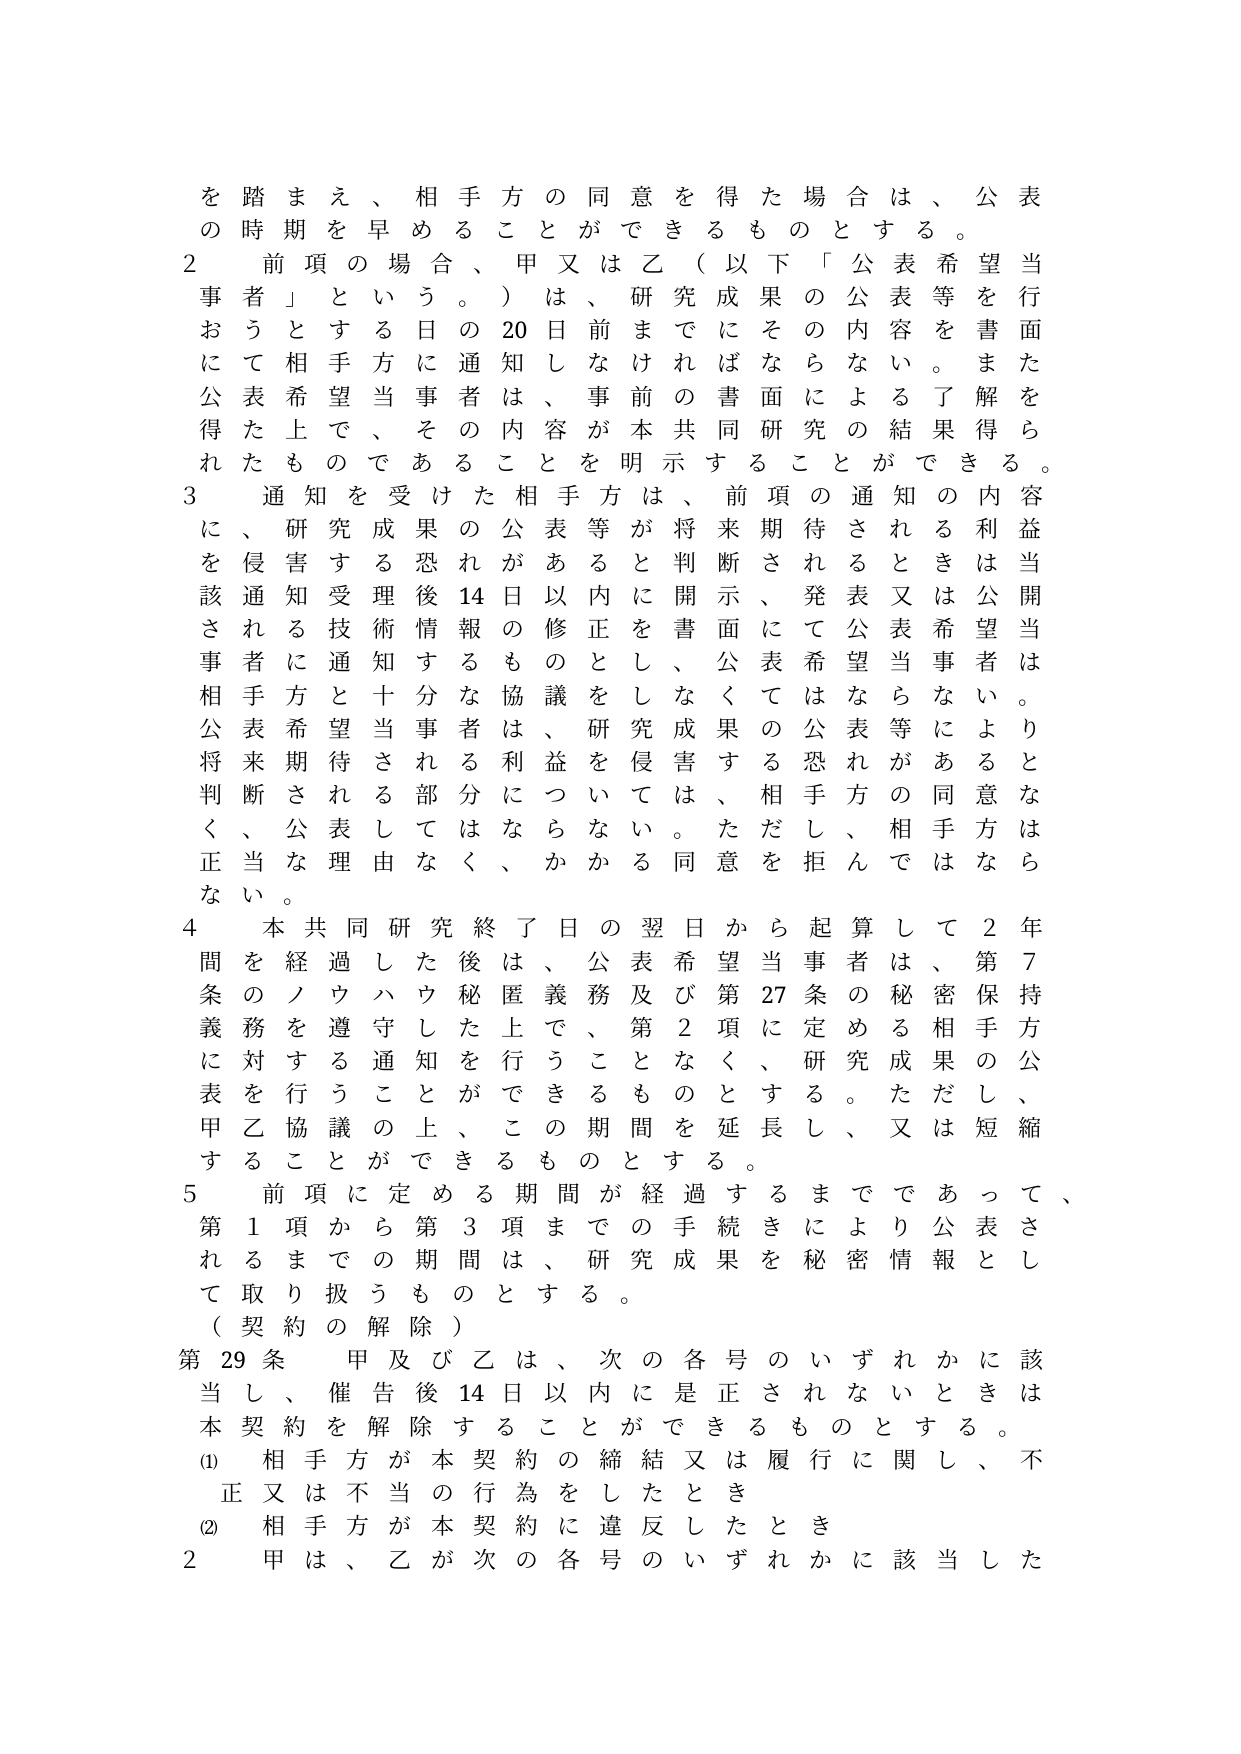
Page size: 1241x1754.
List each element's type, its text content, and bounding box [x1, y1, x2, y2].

text （契約の解除） [199, 1309, 1062, 1342]
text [178, 179, 1062, 246]
text ⑵ 相手方が本契約に違反したとき [199, 1508, 1062, 1542]
text 第29条 甲及び乙は、次の各号のいずれかに該当し、催告後14日以内に是正されないときは本契約を解除することができるものとする。 [178, 1342, 1062, 1442]
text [178, 1542, 1062, 1575]
text ⑴ 相手方が本契約の締結又は履行に関し、不正又は不当の行為をしたとき [199, 1442, 1062, 1508]
text ３ 通知を受けた相手方は、前項の通知の内容に、研究成果の公表等が将来期待される利益を侵害する恐れがあると判断されるときは当該通知受理後14日以内に開示、発表又は公開される技術情報の修正を書面にて公表希望当事者に通知するものとし、公表希望当事者は、相手方と十分な協議をしなくてはならない。公表希望当事者は、研究成果の公表等により将来期待される利益を侵害する恐れがあると判断される部分については、相手方の同意なく、公表してはならない。ただし、相手方は、正当な理由なく、かかる同意を拒んではならない。 [178, 478, 1062, 910]
text ５ 前項に定める期間が経過するまでであって、第１項から第３項までの手続きにより公表されるまでの期間は、研究成果を秘密情報として取り扱うものとする。 [178, 1176, 1062, 1309]
text ２ 前項の場合、甲又は乙（以下「公表希望当事者」という。）は、研究成果の公表等を行おうとする日の20日前までにその内容を書面にて相手方に通知しなければならない。また、公表希望当事者は、事前の書面による了解を得た上で、その内容が本共同研究の結果得られたものであることを明示することができる。 [178, 246, 1062, 478]
text ４ 本共同研究終了日の翌日から起算して２年間を経過した後は、公表希望当事者は、第７条のノウハウ秘匿義務及び第27条の秘密保持義務を遵守した上で、第２項に定める相手方に対する通知を行うことなく、研究成果の公表を行うことができるものとする。ただし、甲乙協議の上、この期間を延長し、又は短縮することができるものとする。 [178, 910, 1062, 1176]
